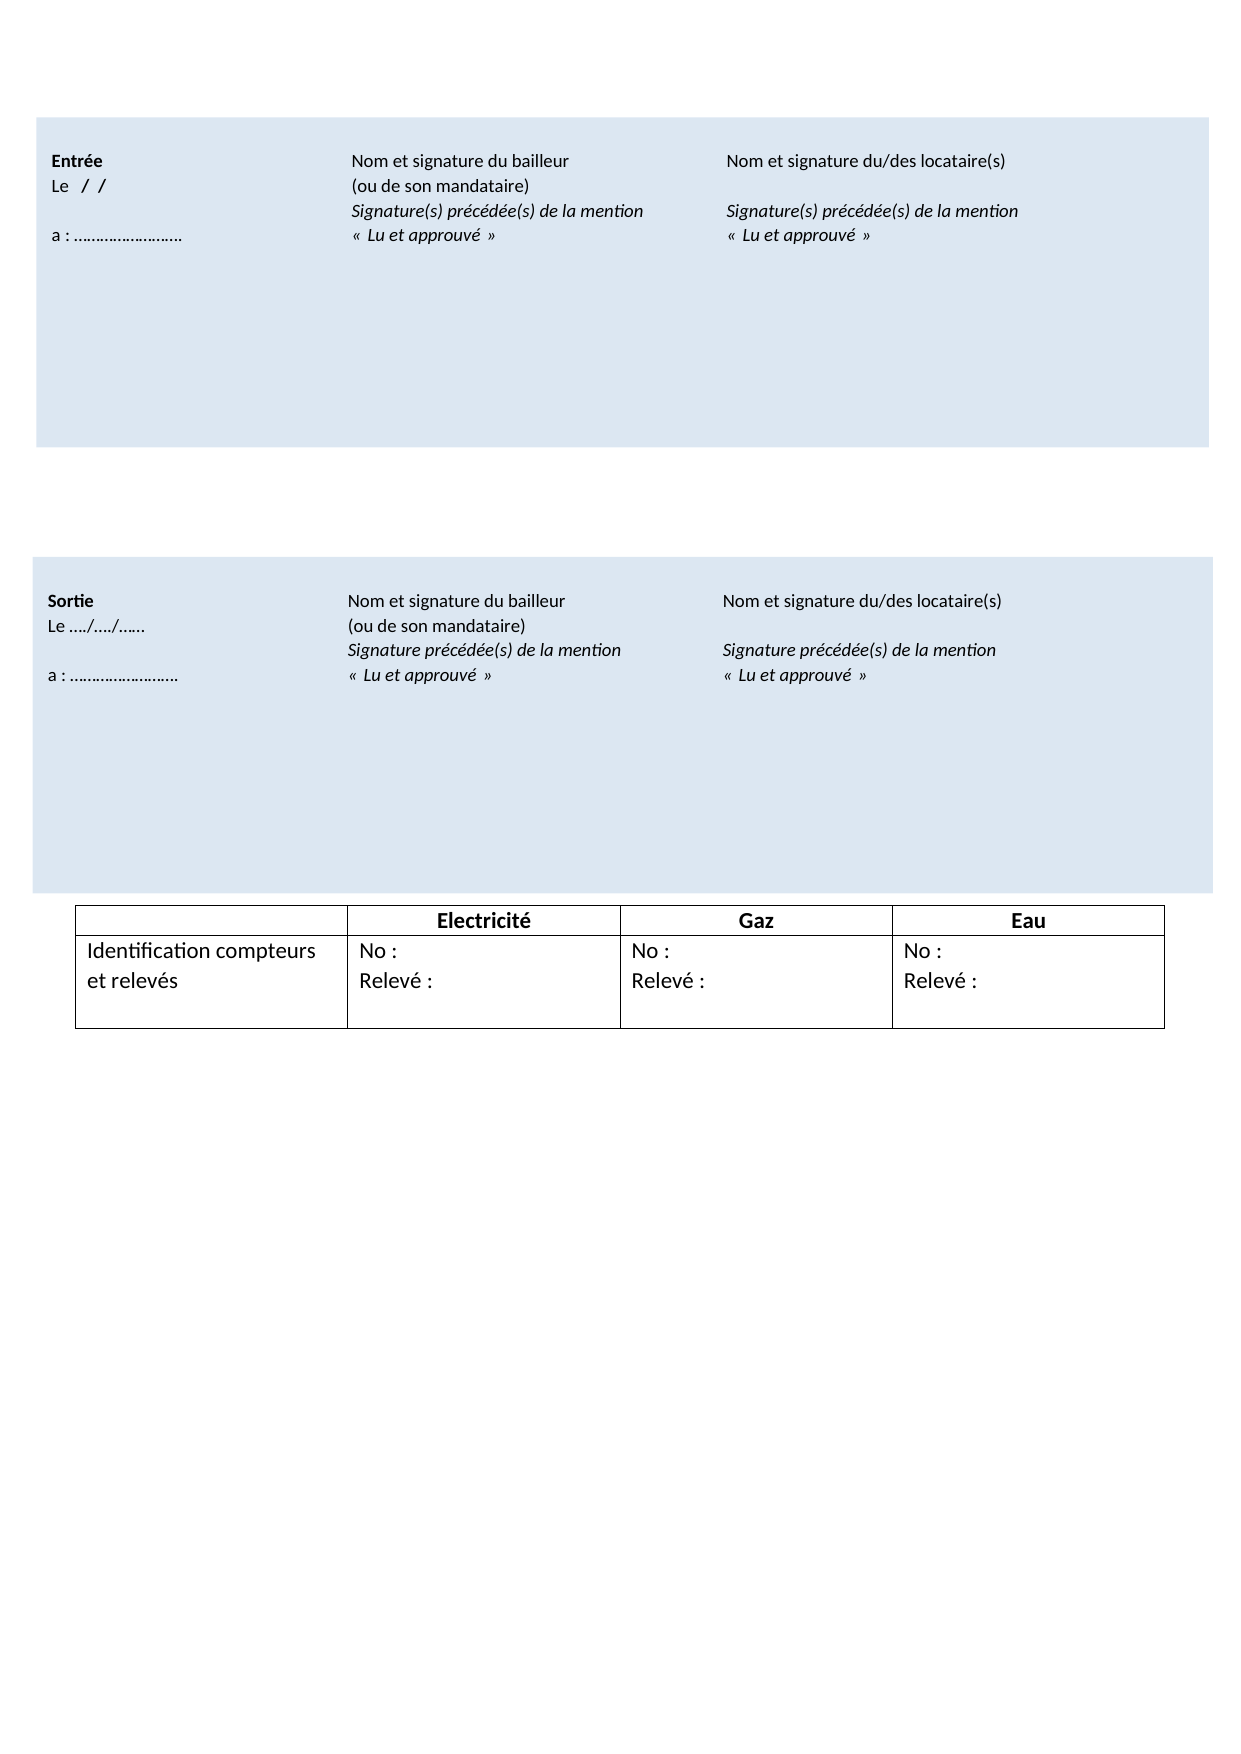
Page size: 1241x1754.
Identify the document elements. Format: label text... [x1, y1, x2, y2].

table_cell No : Relevé : [621, 936, 892, 1028]
table_header Electricité [348, 906, 620, 935]
table_header Gaz [621, 906, 892, 935]
table_cell No : Relevé : [893, 936, 1164, 1028]
table_cell Identification compteurs et relevés [76, 936, 347, 1028]
table_header [76, 906, 347, 935]
table_header Eau [893, 906, 1164, 935]
table_cell No : Relevé : [348, 936, 620, 1028]
